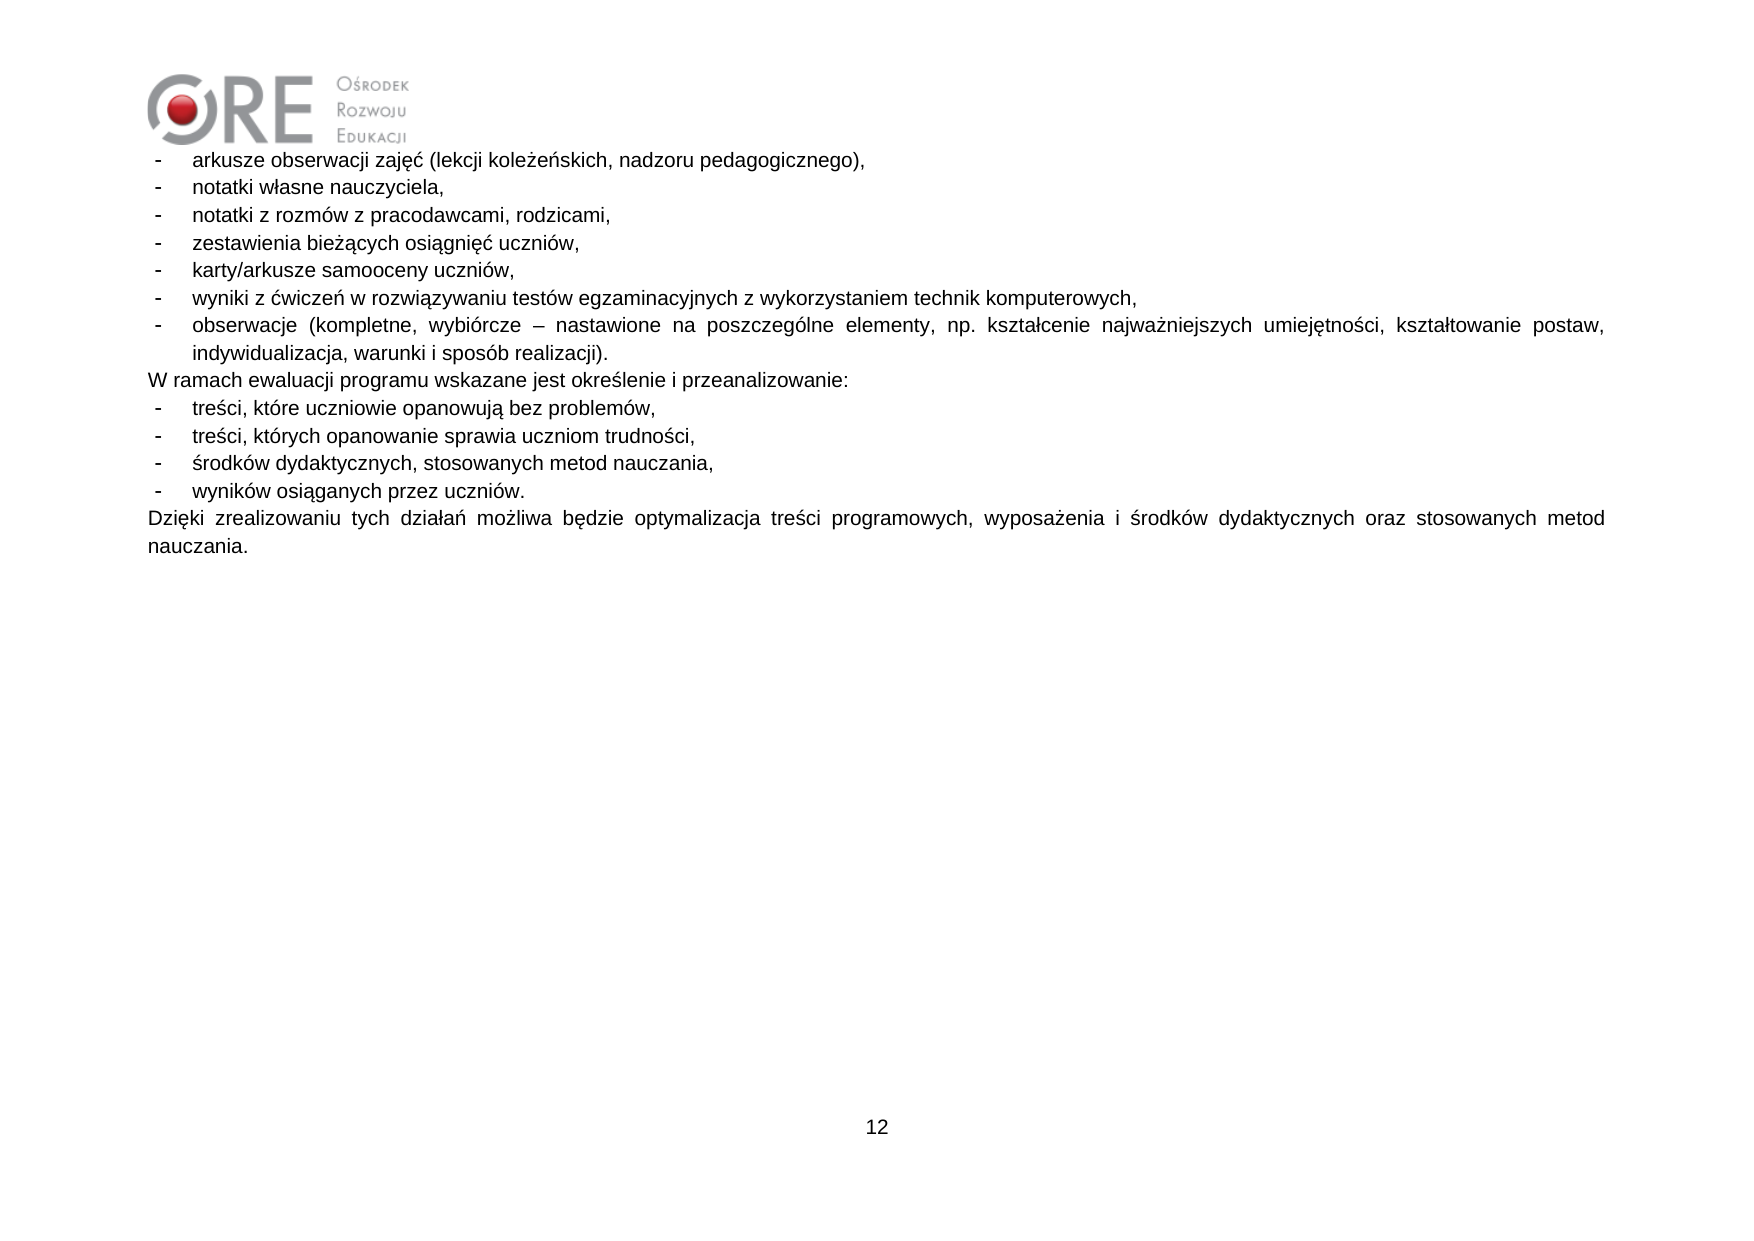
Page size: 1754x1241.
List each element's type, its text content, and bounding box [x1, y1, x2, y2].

picture [147, 73, 409, 145]
list karty/arkusze samooceny uczniów, [154, 258, 1606, 282]
list zestawienia bieżących osiągnięć uczniów, [154, 230, 1606, 254]
list obserwacje (kompletne, wybiórcze – nastawione na poszczególne elementy, np. kształcenie najważniejszych umiejętności, kształtowanie postaw, indywidualizacja, warunki i sposób realizacji). [154, 313, 1606, 365]
text Dzięki zrealizowaniu tych działań możliwa będzie optymalizacja treści programowych, wyposażenia i środków dydaktycznych oraz stosowanych metod nauczania. [148, 506, 1606, 558]
list arkusze obserwacji zajęć (lekcji koleżeńskich, nadzoru pedagogicznego), [154, 148, 1606, 172]
list treści, które uczniowie opanowują bez problemów, [154, 396, 1606, 420]
list notatki z rozmów z pracodawcami, rodzicami, [154, 203, 1606, 227]
list środków dydaktycznych, stosowanych metod nauczania, [154, 451, 1606, 475]
list treści, których opanowanie sprawia uczniom trudności, [154, 423, 1606, 447]
text W ramach ewaluacji programu wskazane jest określenie i przeanalizowanie: [148, 368, 1606, 392]
list wyniki z ćwiczeń w rozwiązywaniu testów egzaminacyjnych z wykorzystaniem technik komputerowych, [154, 286, 1606, 310]
list wyników osiąganych przez uczniów. [154, 479, 1606, 503]
list notatki własne nauczyciela, [154, 175, 1606, 199]
